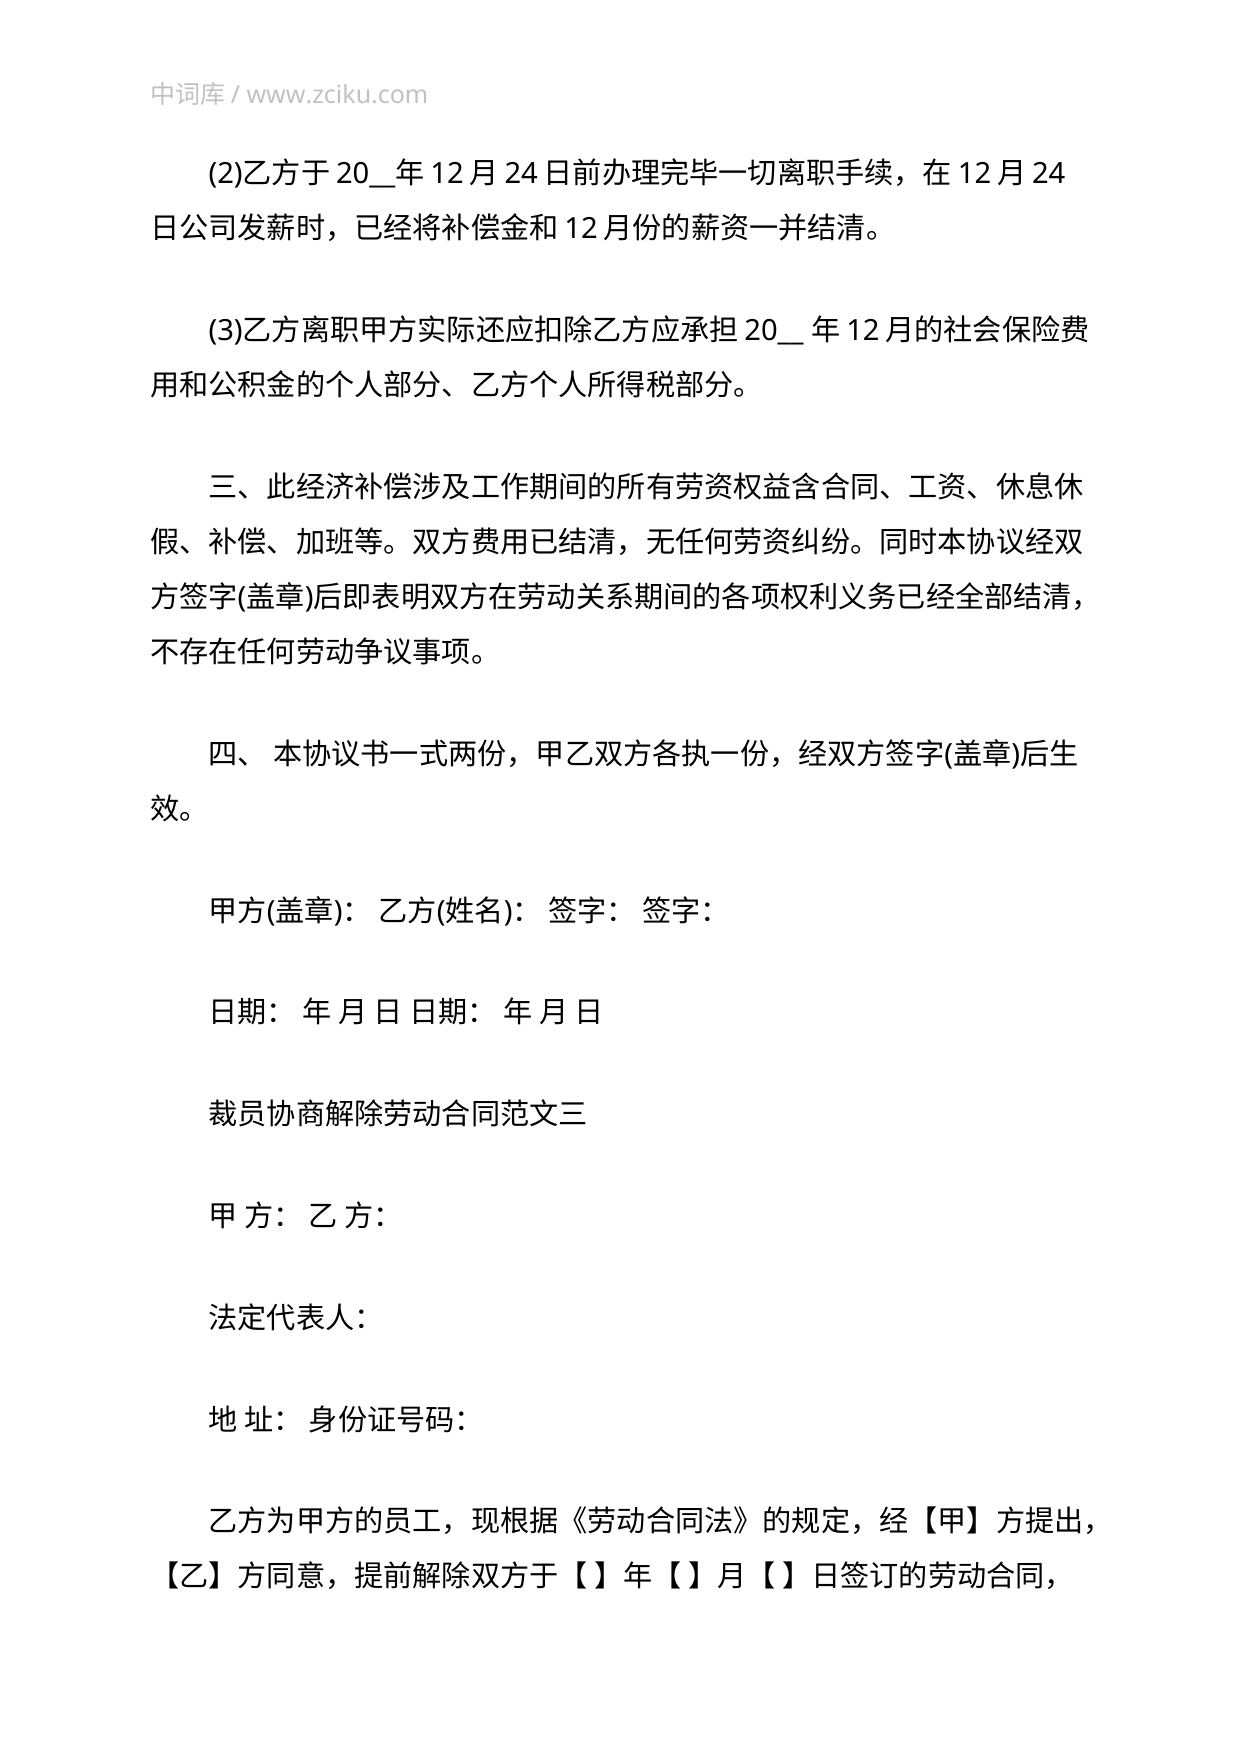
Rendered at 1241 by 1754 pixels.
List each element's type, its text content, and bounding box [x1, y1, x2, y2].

text 法定代表人： [150, 1294, 1090, 1337]
text (2)乙方于20__年12月24日前办理完毕一切离职手续，在12月24日公司发薪时，已经将补偿金和12月份的薪资一并结清。 [150, 150, 1090, 247]
text 甲方(盖章)： 乙方(姓名)： 签字： 签字： [150, 887, 1090, 929]
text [150, 1498, 1090, 1595]
text 甲 方： 乙 方： [150, 1193, 1090, 1235]
text 地 址： 身份证号码： [150, 1396, 1090, 1438]
text 裁员协商解除劳动合同范文三 [150, 1091, 1090, 1133]
text 四、 本协议书一式两份，甲乙双方各执一份，经双方签字(盖章)后生效。 [150, 730, 1090, 828]
text (3)乙方离职甲方实际还应扣除乙方应承担20__ 年12月的社会保险费用和公积金的个人部分、乙方个人所得税部分。 [150, 307, 1090, 404]
text 日期： 年 月 日 日期： 年 月 日 [150, 989, 1090, 1031]
text 三、此经济补偿涉及工作期间的所有劳资权益含合同、工资、休息休假、补偿、加班等。双方费用已结清，无任何劳资纠纷。同时本协议经双方签字(盖章)后即表明双方在劳动关系期间的各项权利义务已经全部结清，不存在任何劳动争议事项。 [150, 464, 1090, 671]
